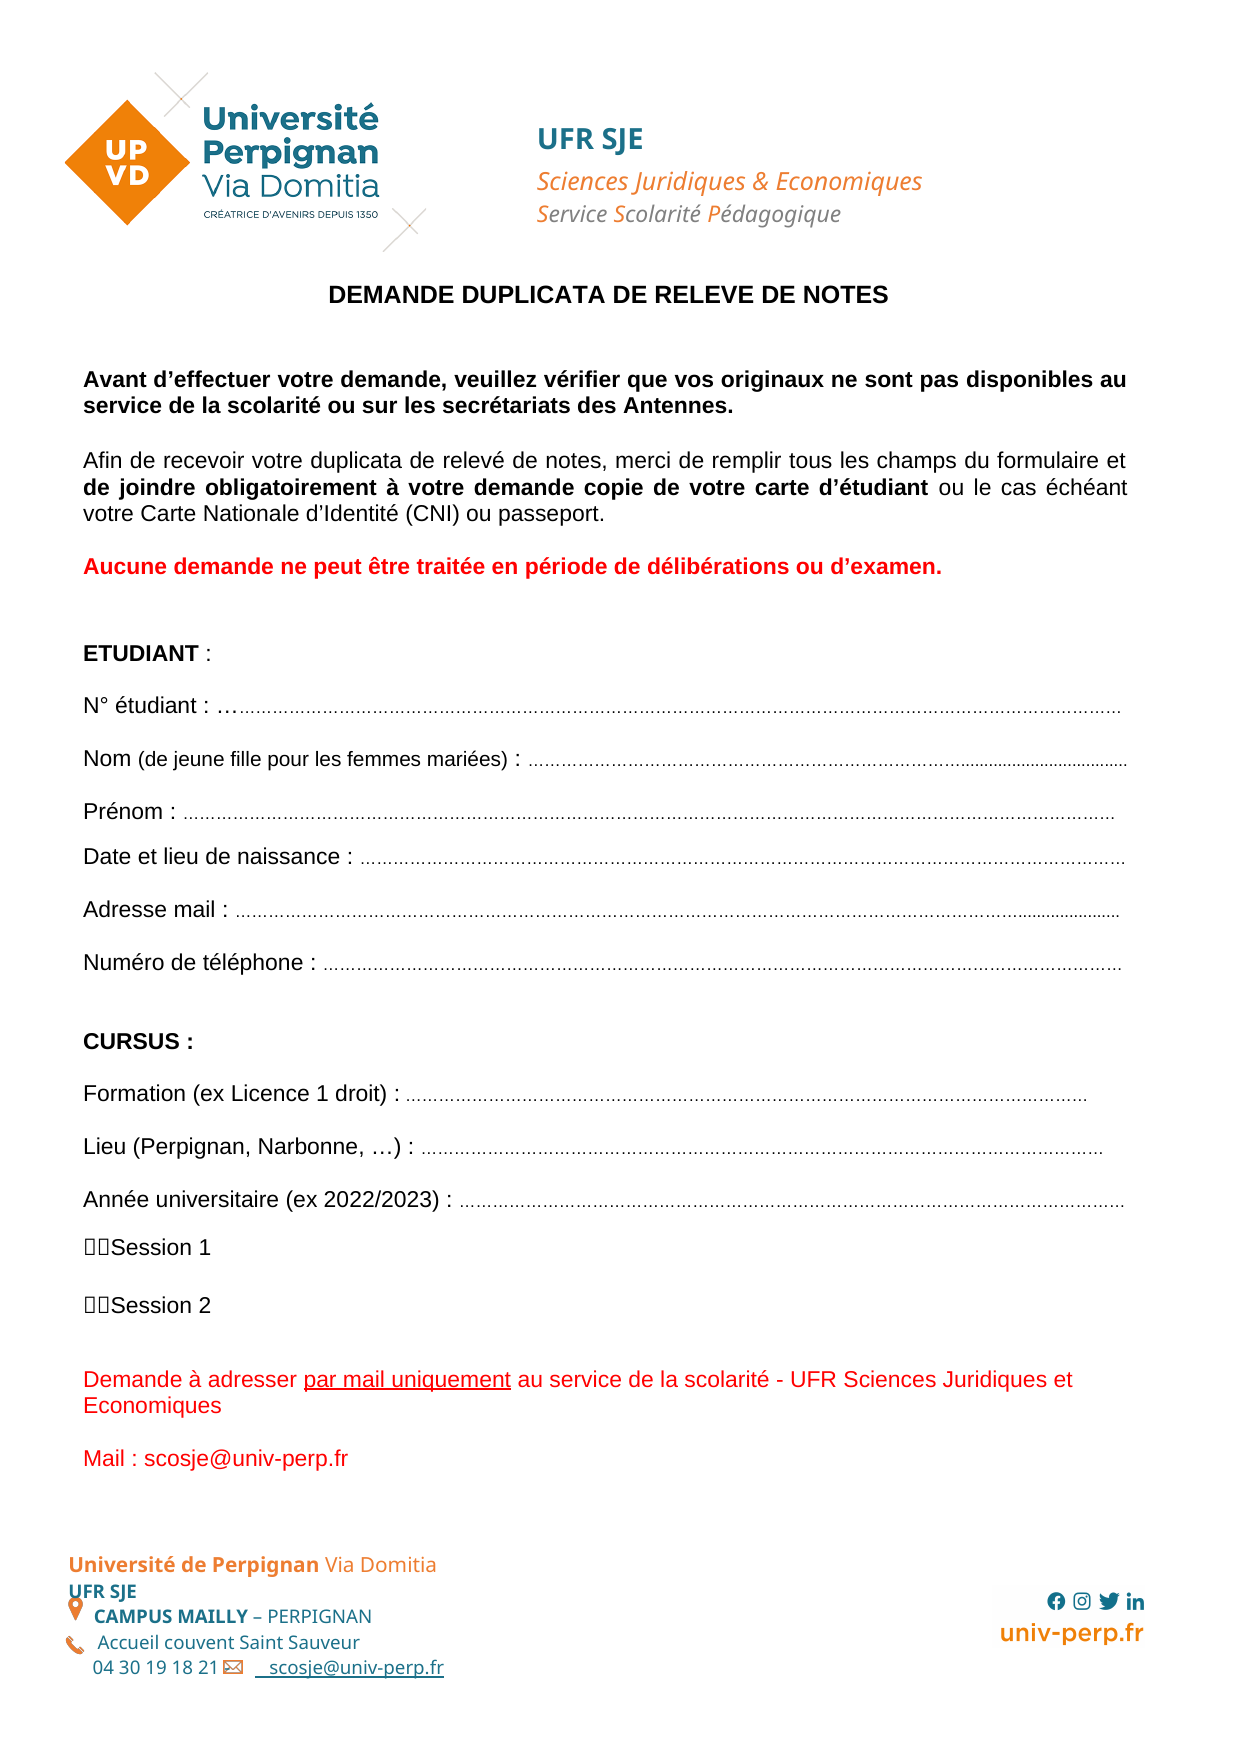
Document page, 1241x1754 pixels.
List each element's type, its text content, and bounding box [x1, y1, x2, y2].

picture [64, 72, 427, 252]
text ETUDIANT : [83, 639, 1128, 666]
text Année universitaire (ex 2022/2023) : ………………………………………………………………………………………………………… [83, 1186, 1128, 1212]
text Prénom : …………………………………………………………………………………………………………………………………………………… [83, 798, 1128, 824]
text Date et lieu de naissance : ………………………………………………………………………………………………………………………… [83, 843, 1128, 869]
text Numéro de téléphone : ……………………………………………………………………………………………………………………………… [83, 948, 1128, 975]
text Lieu (Perpignan, Narbonne, …) : …………………………………………………………………………………………………………… [83, 1133, 1128, 1159]
text N° étudiant : ……………………………………………………………………………………………………………………………………………… [83, 692, 1128, 718]
picture [59, 1593, 92, 1625]
text CURSUS : [83, 1028, 1128, 1054]
text Demande à adresser par mail uniquement au service de la scolarité - UFR Sciences Juridiques et Economiques [83, 1366, 1128, 1418]
picture [992, 1585, 1145, 1648]
text Session 2 [83, 1289, 1128, 1320]
picture [221, 1655, 245, 1679]
text DEMANDE DUPLICATA DE RELEVE DE NOTES [83, 279, 1128, 308]
text Aucune demande ne peut être traitée en période de délibérations ou d’examen. [83, 553, 1128, 579]
text Adresse mail : ……………………………………………………………………………………………………………………………...................... [83, 896, 1128, 922]
text Formation (ex Licence 1 droit) : …………………………………………………………………………………………………………… [83, 1080, 1128, 1107]
text Session 1 [83, 1231, 1128, 1262]
text Nom (de jeune fille pour les femmes mariées) : …………………………………………………………………….................................... [83, 745, 1128, 771]
text Avant d’effectuer votre demande, veuillez vérifier que vos originaux ne sont pas disponibles au service de la scolarité ou sur les secrétariats des Antennes. [83, 366, 1128, 418]
text Mail : scosje@univ-perp.fr [83, 1445, 1128, 1471]
picture [64, 1635, 86, 1656]
text Afin de recevoir votre duplicata de relevé de notes, merci de remplir tous les champs du formulaire et de joindre obligatoirement à votre demande copie de votre carte d’étudiant ou le cas échéant votre Carte Nationale d’Identité (CNI) ou passeport. [83, 447, 1128, 526]
